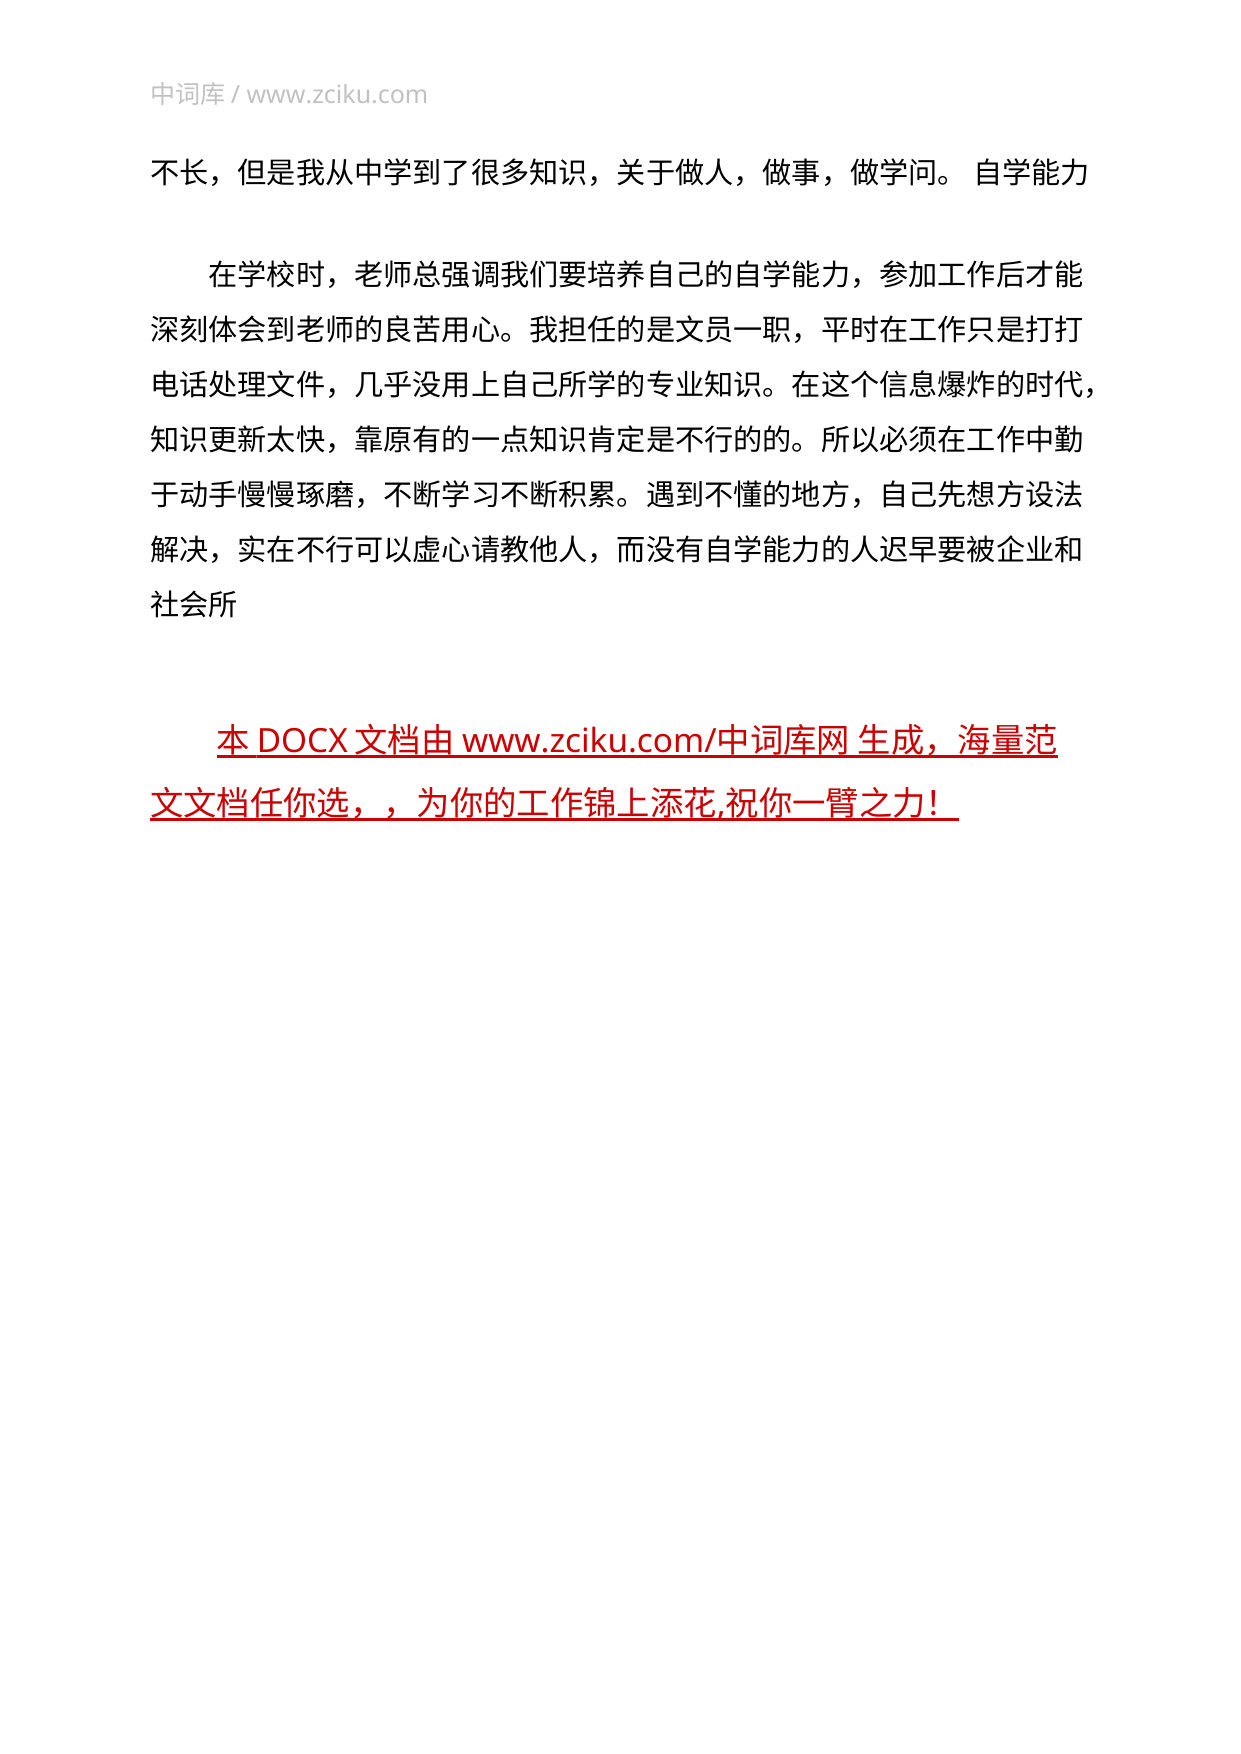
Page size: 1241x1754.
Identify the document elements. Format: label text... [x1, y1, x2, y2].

text 在学校时，老师总强调我们要培养自己的自学能力，参加工作后才能深刻体会到老师的良苦用心。我担任的是文员一职，平时在工作只是打打电话处理文件，几乎没用上自己所学的专业知识。在这个信息爆炸的时代，知识更新太快，靠原有的一点知识肯定是不行的的。所以必须在工作中勤于动手慢慢琢磨，不断学习不断积累。遇到不懂的地方，自己先想方设法解决，实在不行可以虚心请教他人，而没有自学能力的人迟早要被企业和社会所 [150, 252, 1090, 623]
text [150, 150, 1090, 192]
text 本DOCX文档由 www.zciku.com/中词库网 生成，海量范文文档任你选，，为你的工作锦上添花,祝你一臂之力！ [150, 714, 1090, 825]
